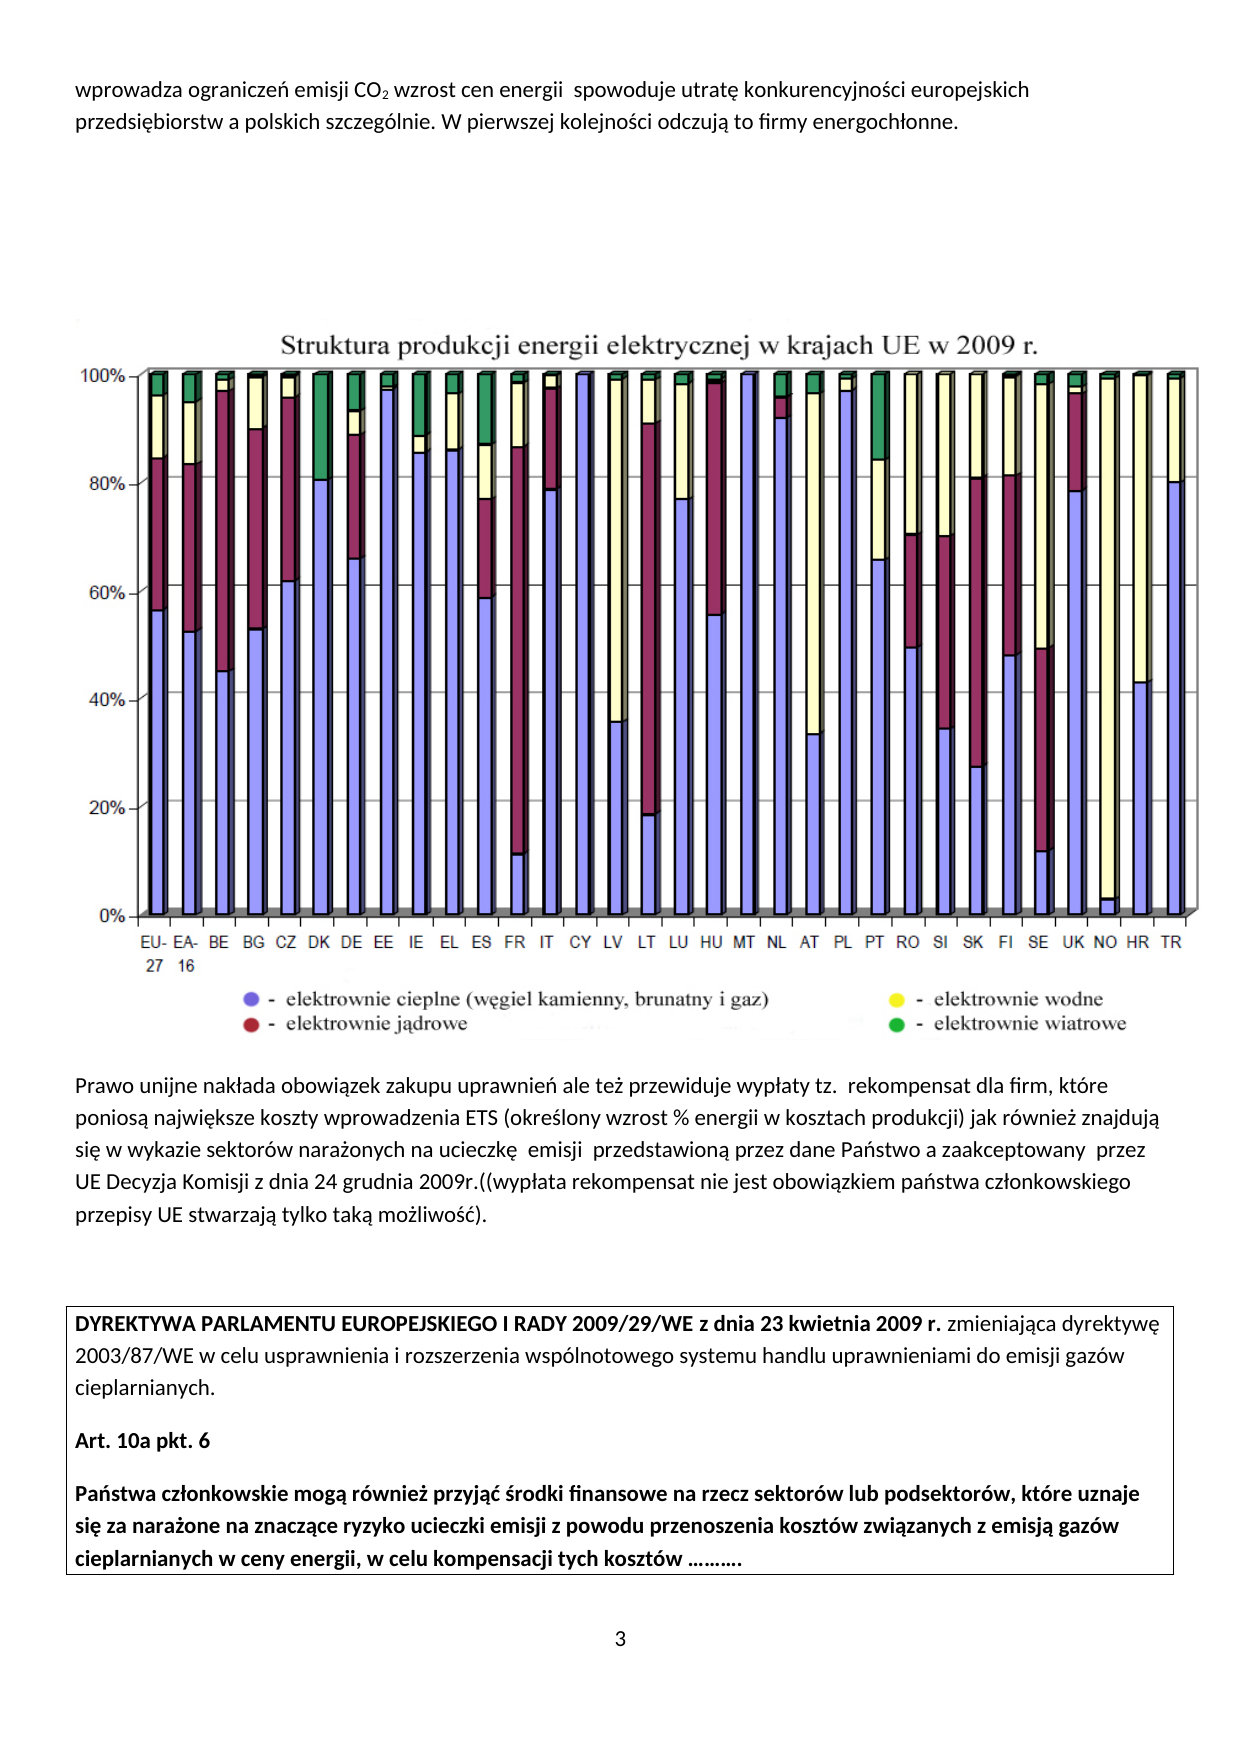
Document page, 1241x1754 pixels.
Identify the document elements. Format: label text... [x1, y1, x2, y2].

text Art. 10a pkt. 6 [67, 1423, 1173, 1454]
picture [75, 319, 1205, 1046]
text Prawo unijne nakłada obowiązek zakupu uprawnień ale też przewiduje wypłaty tz. rekompensat dla firm, które poniosą największe koszty wprowadzenia ETS (określony wzrost % energii w kosztach produkcji) jak również znajdują się w wykazie sektorów narażonych na ucieczkę emisji przedstawioną przez dane Państwo a zaakceptowany przez UE Decyzja Komisji z dnia 24 grudnia 2009r.((wypłata rekompensat nie jest obowiązkiem państwa członkowskiego przepisy UE stwarzają tylko taką możliwość). [75, 1071, 1165, 1228]
text DYREKTYWA PARLAMENTU EUROPEJSKIEGO I RADY 2009/29/WE z dnia 23 kwietnia 2009 r. zmieniająca dyrektywę 2003/87/WE w celu usprawnienia i rozszerzenia wspólnotowego systemu handlu uprawnieniami do emisji gazów cieplarnianych. [67, 1307, 1173, 1401]
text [75, 75, 1165, 135]
text Państwa członkowskie mogą również przyjąć środki finansowe na rzecz sektorów lub podsektorów, które uznaje się za narażone na znaczące ryzyko ucieczki emisji z powodu przenoszenia kosztów związanych z emisją gazów cieplarnianych w ceny energii, w celu kompensacji tych kosztów ………. [67, 1476, 1173, 1574]
